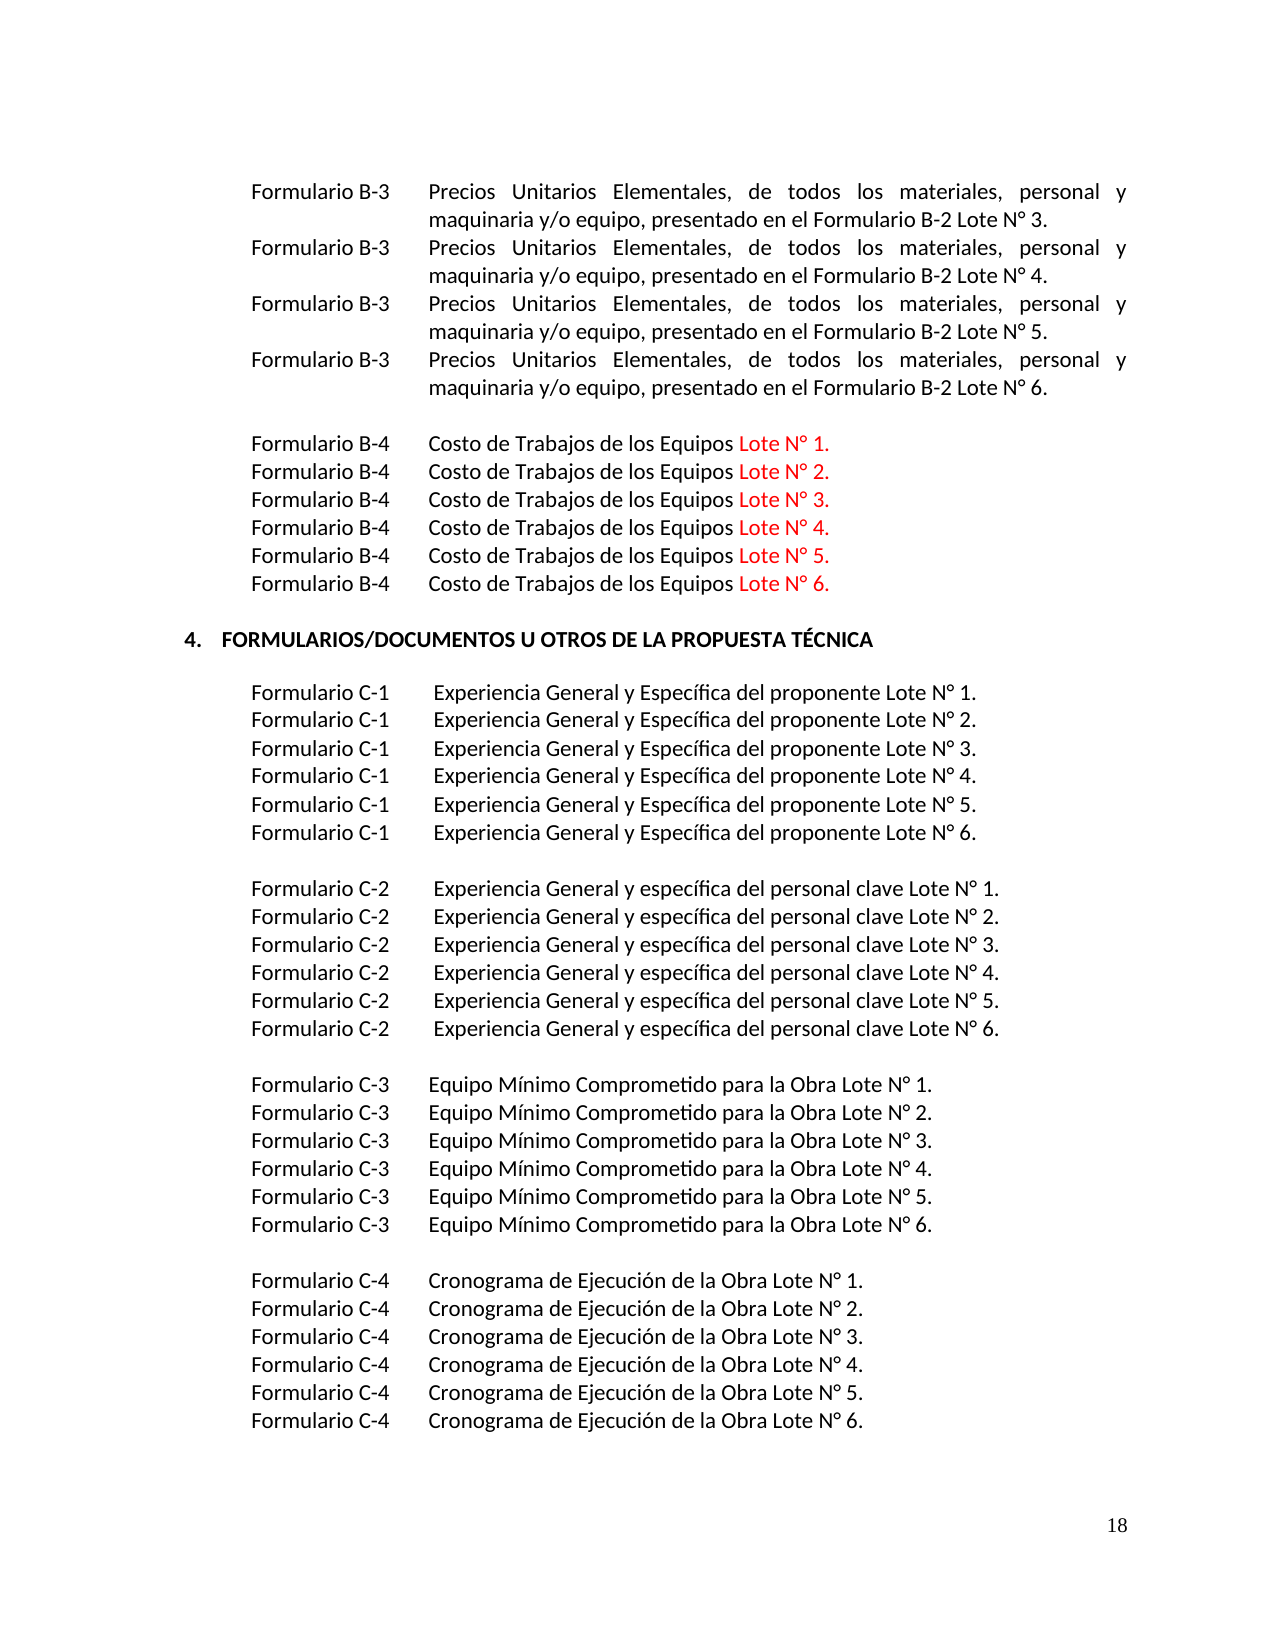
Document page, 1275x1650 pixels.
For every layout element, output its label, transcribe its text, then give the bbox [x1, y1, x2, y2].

text Formulario C-1 Experiencia General y Específica del proponente Lote N° 5. [251, 790, 1127, 818]
text Formulario C-1 Experiencia General y Específica del proponente Lote N° 2. [251, 706, 1127, 734]
text Formulario C-1 Experiencia General y Específica del proponente Lote N° 3. [251, 734, 1127, 762]
text Formulario B-3 Precios Unitarios Elementales, de todos los materiales, personal y maquinaria y/o equipo, presentado en el Formulario B-2 Lote N° 6. [251, 345, 1127, 401]
text Formulario C-4 Cronograma de Ejecución de la Obra Lote N° 4. [251, 1350, 1127, 1378]
text Formulario C-2 Experiencia General y específica del personal clave Lote N° 2. [251, 902, 1127, 930]
text Formulario C-2 Experiencia General y específica del personal clave Lote N° 6. [251, 1014, 1127, 1042]
text Formulario B-3 Precios Unitarios Elementales, de todos los materiales, personal y maquinaria y/o equipo, presentado en el Formulario B-2 Lote N° 3. [251, 177, 1127, 233]
text Formulario C-3 Equipo Mínimo Comprometido para la Obra Lote N° 4. [251, 1154, 1127, 1182]
text Formulario B-3 Precios Unitarios Elementales, de todos los materiales, personal y maquinaria y/o equipo, presentado en el Formulario B-2 Lote N° 5. [251, 289, 1127, 345]
list FORMULARIOS/DOCUMENTOS U OTROS DE LA PROPUESTA TÉCNICA [184, 626, 1127, 653]
text Formulario C-3 Equipo Mínimo Comprometido para la Obra Lote N° 5. [251, 1182, 1127, 1210]
text Formulario C-2 Experiencia General y específica del personal clave Lote N° 4. [251, 958, 1127, 986]
text Formulario C-3 Equipo Mínimo Comprometido para la Obra Lote N° 3. [251, 1126, 1127, 1154]
text Formulario C-2 Experiencia General y específica del personal clave Lote N° 1. [251, 874, 1127, 902]
text Formulario C-3 Equipo Mínimo Comprometido para la Obra Lote N° 6. [251, 1210, 1127, 1238]
text Formulario C-1 Experiencia General y Específica del proponente Lote N° 4. [251, 762, 1127, 790]
text Formulario C-3 Equipo Mínimo Comprometido para la Obra Lote N° 2. [251, 1098, 1127, 1126]
text Formulario C-2 Experiencia General y específica del personal clave Lote N° 5. [251, 986, 1127, 1014]
text Formulario C-2 Experiencia General y específica del personal clave Lote N° 3. [251, 930, 1127, 958]
text Formulario B-4 Costo de Trabajos de los Equipos Lote N° 3. [251, 485, 1127, 513]
text Formulario B-4 Costo de Trabajos de los Equipos Lote N° 6. [251, 569, 1127, 597]
text Formulario B-4 Costo de Trabajos de los Equipos Lote N° 4. [251, 513, 1127, 541]
text Formulario C-3 Equipo Mínimo Comprometido para la Obra Lote N° 1. [251, 1070, 1127, 1098]
text Formulario C-1 Experiencia General y Específica del proponente Lote N° 6. [251, 818, 1127, 846]
text Formulario B-4 Costo de Trabajos de los Equipos Lote N° 2. [251, 457, 1127, 485]
text Formulario B-4 Costo de Trabajos de los Equipos Lote N° 5. [251, 541, 1127, 569]
text Formulario C-4 Cronograma de Ejecución de la Obra Lote N° 6. [251, 1406, 1127, 1434]
text Formulario B-3 Precios Unitarios Elementales, de todos los materiales, personal y maquinaria y/o equipo, presentado en el Formulario B-2 Lote N° 4. [251, 233, 1127, 289]
text Formulario B-4 Costo de Trabajos de los Equipos Lote N° 1. [251, 429, 1127, 457]
text Formulario C-4 Cronograma de Ejecución de la Obra Lote N° 3. [251, 1322, 1127, 1350]
text Formulario C-4 Cronograma de Ejecución de la Obra Lote N° 1. [251, 1266, 1127, 1294]
text Formulario C-4 Cronograma de Ejecución de la Obra Lote N° 2. [251, 1294, 1127, 1322]
text Formulario C-1 Experiencia General y Específica del proponente Lote N° 1. [251, 678, 1127, 706]
text Formulario C-4 Cronograma de Ejecución de la Obra Lote N° 5. [251, 1378, 1127, 1406]
